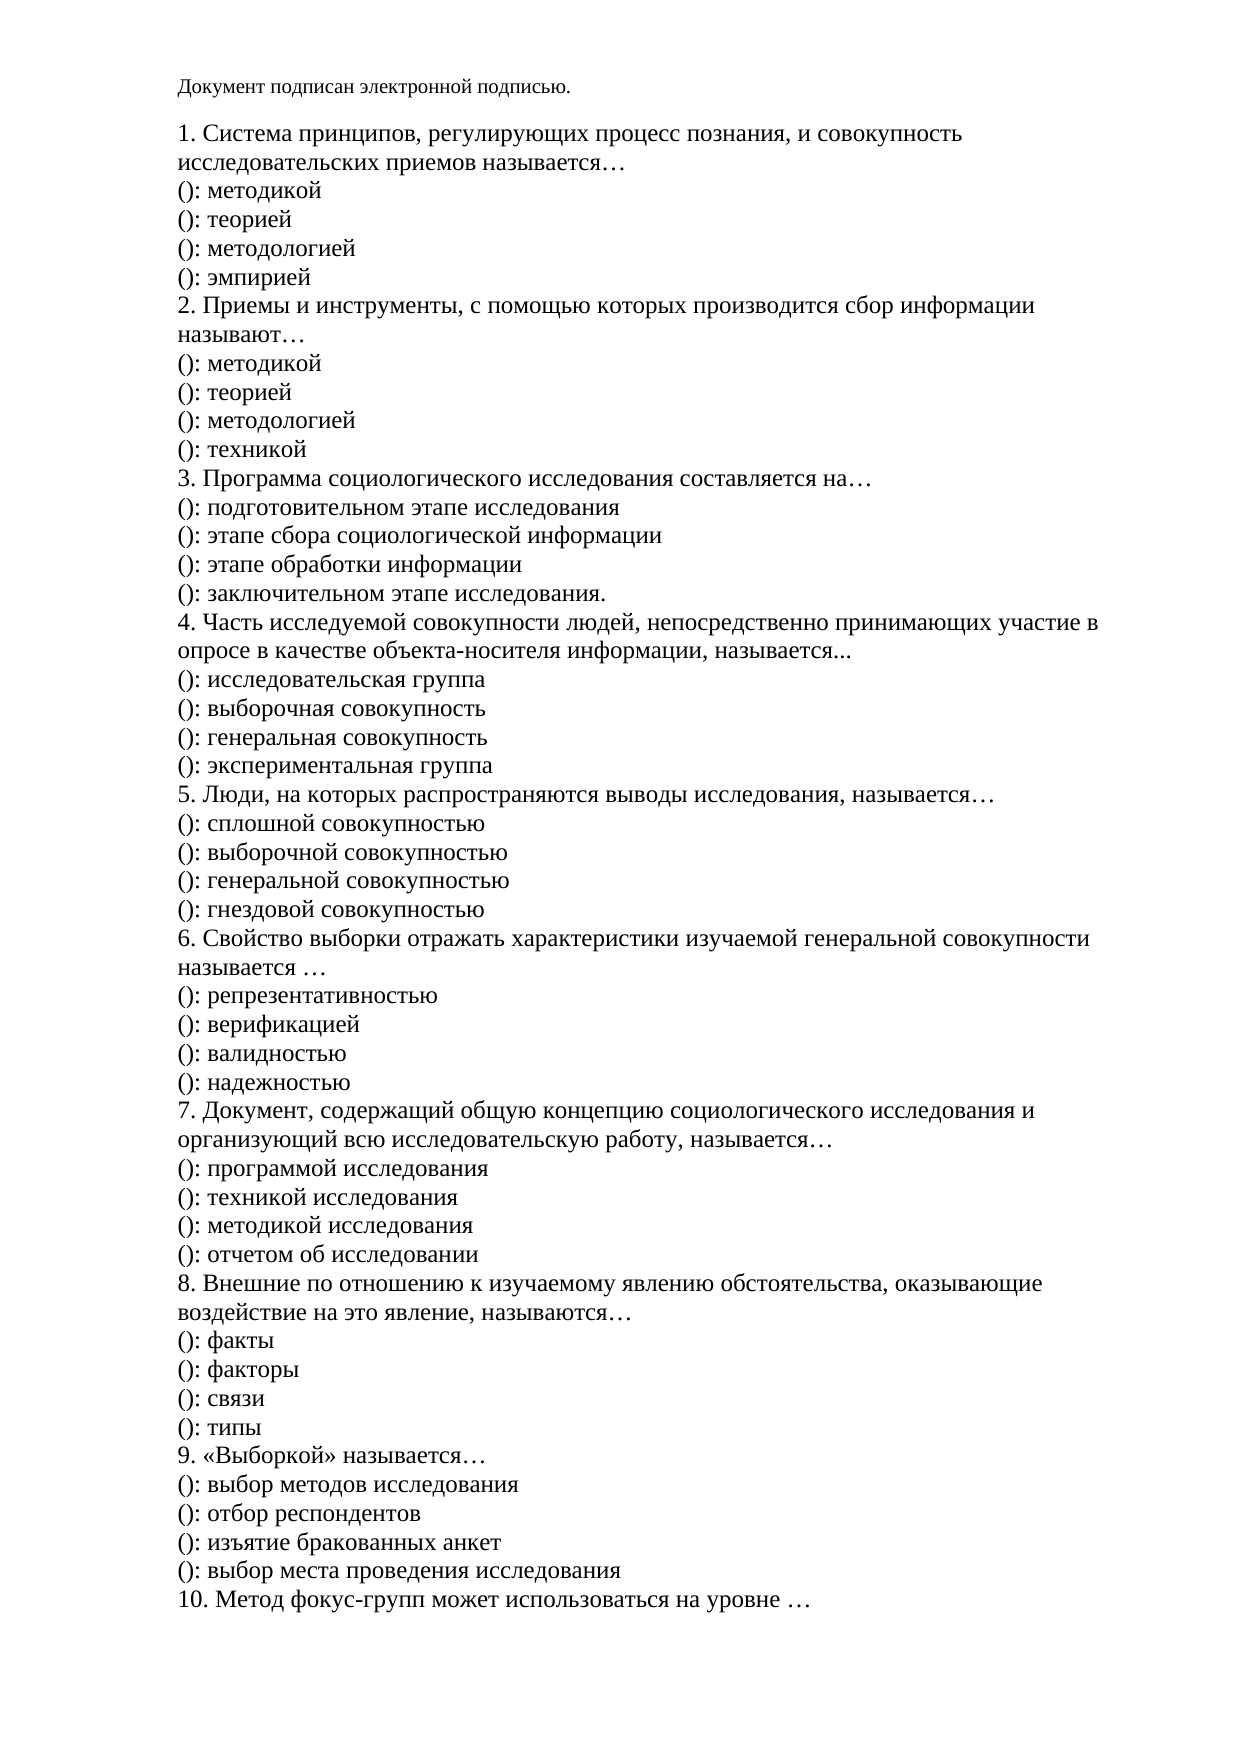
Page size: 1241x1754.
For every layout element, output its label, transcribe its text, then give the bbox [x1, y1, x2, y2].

text (): методикой [177, 348, 1152, 377]
text (): экспериментальная группа [177, 751, 1152, 779]
text 5. Люди, на которых распространяются выводы исследования, называется… [177, 779, 1152, 808]
text (): сплошной совокупностью [177, 808, 1152, 837]
text (): отчетом об исследовании [177, 1239, 1152, 1268]
text (): валидностью [177, 1038, 1152, 1067]
text (): генеральной совокупностью [177, 866, 1152, 894]
text (): факты [177, 1326, 1152, 1354]
text (): этапе сбора социологической информации [177, 521, 1152, 549]
text (): техникой исследования [177, 1182, 1152, 1211]
text (): факторы [177, 1354, 1152, 1383]
text (): этапе обработки информации [177, 549, 1152, 578]
text (): теорией [177, 204, 1152, 233]
text 4. Часть исследуемой совокупности людей, непосредственно принимающих участие в опросе в качестве объекта-носителя информации, называется... [177, 607, 1152, 664]
text (): подготовительном этапе исследования [177, 492, 1152, 521]
text (): заключительном этапе исследования. [177, 578, 1152, 607]
text 6. Свойство выборки отражать характеристики изучаемой генеральной совокупности называется … [177, 923, 1152, 981]
text 10. Метод фокус-групп может использоваться на уровне … [177, 1584, 1152, 1613]
text (): методикой исследования [177, 1211, 1152, 1239]
text (): теорией [177, 377, 1152, 406]
text (): гнездовой совокупностью [177, 894, 1152, 923]
text (): типы [177, 1412, 1152, 1441]
text (): связи [177, 1383, 1152, 1412]
text (): отбор респондентов [177, 1498, 1152, 1527]
text (): изъятие бракованных анкет [177, 1527, 1152, 1556]
text (): генеральная совокупность [177, 722, 1152, 751]
text (): исследовательская группа [177, 664, 1152, 693]
text 2. Приемы и инструменты, с помощью которых производится сбор информации называют… [177, 291, 1152, 348]
text (): репрезентативностью [177, 981, 1152, 1009]
text (): методологией [177, 406, 1152, 434]
text (): техникой [177, 434, 1152, 463]
text 9. «Выборкой» называется… [177, 1441, 1152, 1469]
text (): методологией [177, 233, 1152, 262]
text (): программой исследования [177, 1153, 1152, 1182]
text 7. Документ, содержащий общую концепцию социологического исследования и организующий всю исследовательскую работу, называется… [177, 1096, 1152, 1153]
text (): выборочная совокупность [177, 693, 1152, 722]
text 8. Внешние по отношению к изучаемому явлению обстоятельства, оказывающие воздействие на это явление, называются… [177, 1268, 1152, 1326]
text (): выборочной совокупностью [177, 837, 1152, 866]
text (): выбор места проведения исследования [177, 1556, 1152, 1584]
text (): методикой [177, 176, 1152, 204]
text (): эмпирией [177, 262, 1152, 291]
text (): верификацией [177, 1009, 1152, 1038]
text 3. Программа социологического исследования составляется на… [177, 463, 1152, 492]
text 1. Система принципов, регулирующих процесс познания, и совокупность исследовательских приемов называется… [177, 118, 1152, 176]
text (): надежностью [177, 1067, 1152, 1096]
text (): выбор методов исследования [177, 1469, 1152, 1498]
